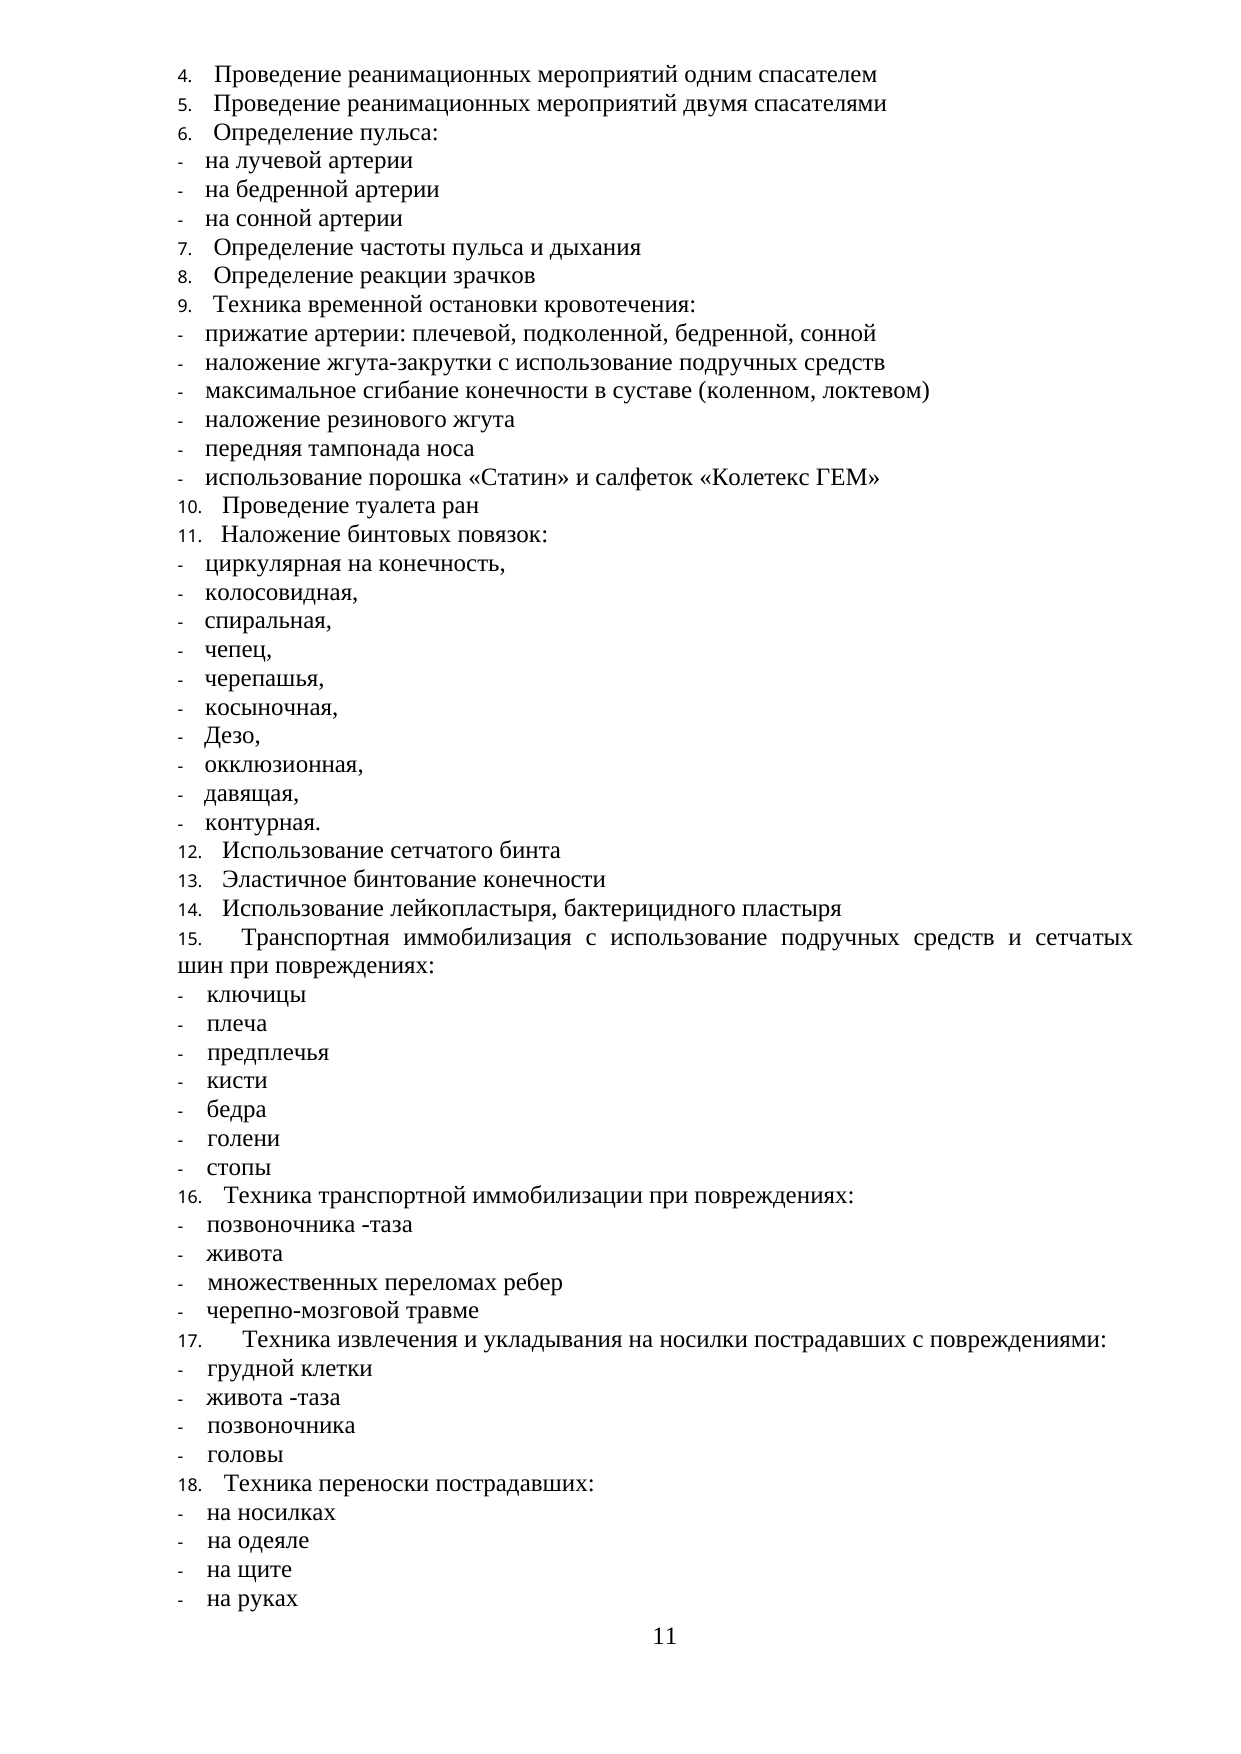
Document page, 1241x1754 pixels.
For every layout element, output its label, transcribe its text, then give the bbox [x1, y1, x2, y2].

list стопы [177, 1152, 1152, 1180]
list кисти [177, 1065, 1152, 1094]
list на лучевой артерии [177, 145, 1152, 174]
list Проведение туалета ран [177, 490, 1152, 519]
list Определение пульса: [177, 117, 1152, 145]
list на бедренной артерии [177, 174, 1152, 203]
list на руках [177, 1583, 1152, 1612]
list на щите [177, 1554, 1152, 1583]
list на одеяле [177, 1525, 1152, 1554]
list максимальное сгибание конечности в суставе (коленном, локтевом) [177, 375, 1152, 404]
list позвоночника [177, 1410, 1152, 1439]
list Транспортная иммобилизация с использование подручных средств и сетчатых шин при повреждениях: [177, 922, 1133, 979]
list Проведение реанимационных мероприятий двумя спасателями [177, 88, 1152, 117]
list Техника временной остановки кровотечения: [177, 289, 1152, 318]
list спиральная, [177, 605, 1152, 634]
list Определение реакции зрачков [177, 260, 1152, 289]
list Проведение реанимационных мероприятий одним спасателем [177, 59, 1152, 88]
list Использование лейкопластыря, бактерицидного пластыря [177, 893, 1152, 922]
list голени [177, 1123, 1152, 1152]
list бедра [177, 1094, 1152, 1123]
list на носилках [177, 1497, 1152, 1525]
list предплечья [177, 1037, 1152, 1065]
list Техника извлечения и укладывания на носилки пострадавших с повреждениями: [177, 1324, 1133, 1353]
list наложение жгута-закрутки с использование подручных средств [177, 347, 1152, 375]
list чепец, [177, 634, 1152, 663]
list контурная. [177, 807, 1152, 835]
list живота -таза [177, 1382, 1133, 1410]
list Техника переноски пострадавших: [177, 1468, 1152, 1497]
list Эластичное бинтование конечности [177, 864, 1152, 893]
list черепно-мозговой травме [177, 1295, 1152, 1324]
list передняя тампонада носа [177, 433, 1152, 462]
list Использование сетчатого бинта [177, 835, 1152, 864]
list головы [177, 1439, 1152, 1468]
list прижатие артерии: плечевой, подколенной, бедренной, сонной [177, 318, 1152, 347]
list позвоночника -таза [177, 1209, 1133, 1238]
list окклюзионная, [177, 749, 1152, 778]
list живота [177, 1238, 1152, 1267]
list Техника транспортной иммобилизации при повреждениях: [177, 1180, 1152, 1209]
list Дезо, [177, 720, 1152, 749]
list давящая, [177, 778, 1152, 807]
list множественных переломах ребер [177, 1267, 1152, 1295]
list циркулярная на конечность, [177, 548, 1152, 577]
list на сонной артерии [177, 203, 1152, 232]
list использование порошка «Статин» и салфеток «Колетекс ГЕМ» [177, 462, 1152, 490]
list ключицы [177, 979, 1152, 1008]
list колосовидная, [177, 577, 1152, 605]
list грудной клетки [177, 1353, 1152, 1382]
list наложение резинового жгута [177, 404, 1152, 433]
list Наложение бинтовых повязок: [177, 519, 1152, 548]
list косыночная, [177, 692, 1152, 720]
list плеча [177, 1008, 1152, 1037]
list черепашья, [177, 663, 1152, 692]
list Определение частоты пульса и дыхания [177, 232, 1152, 260]
